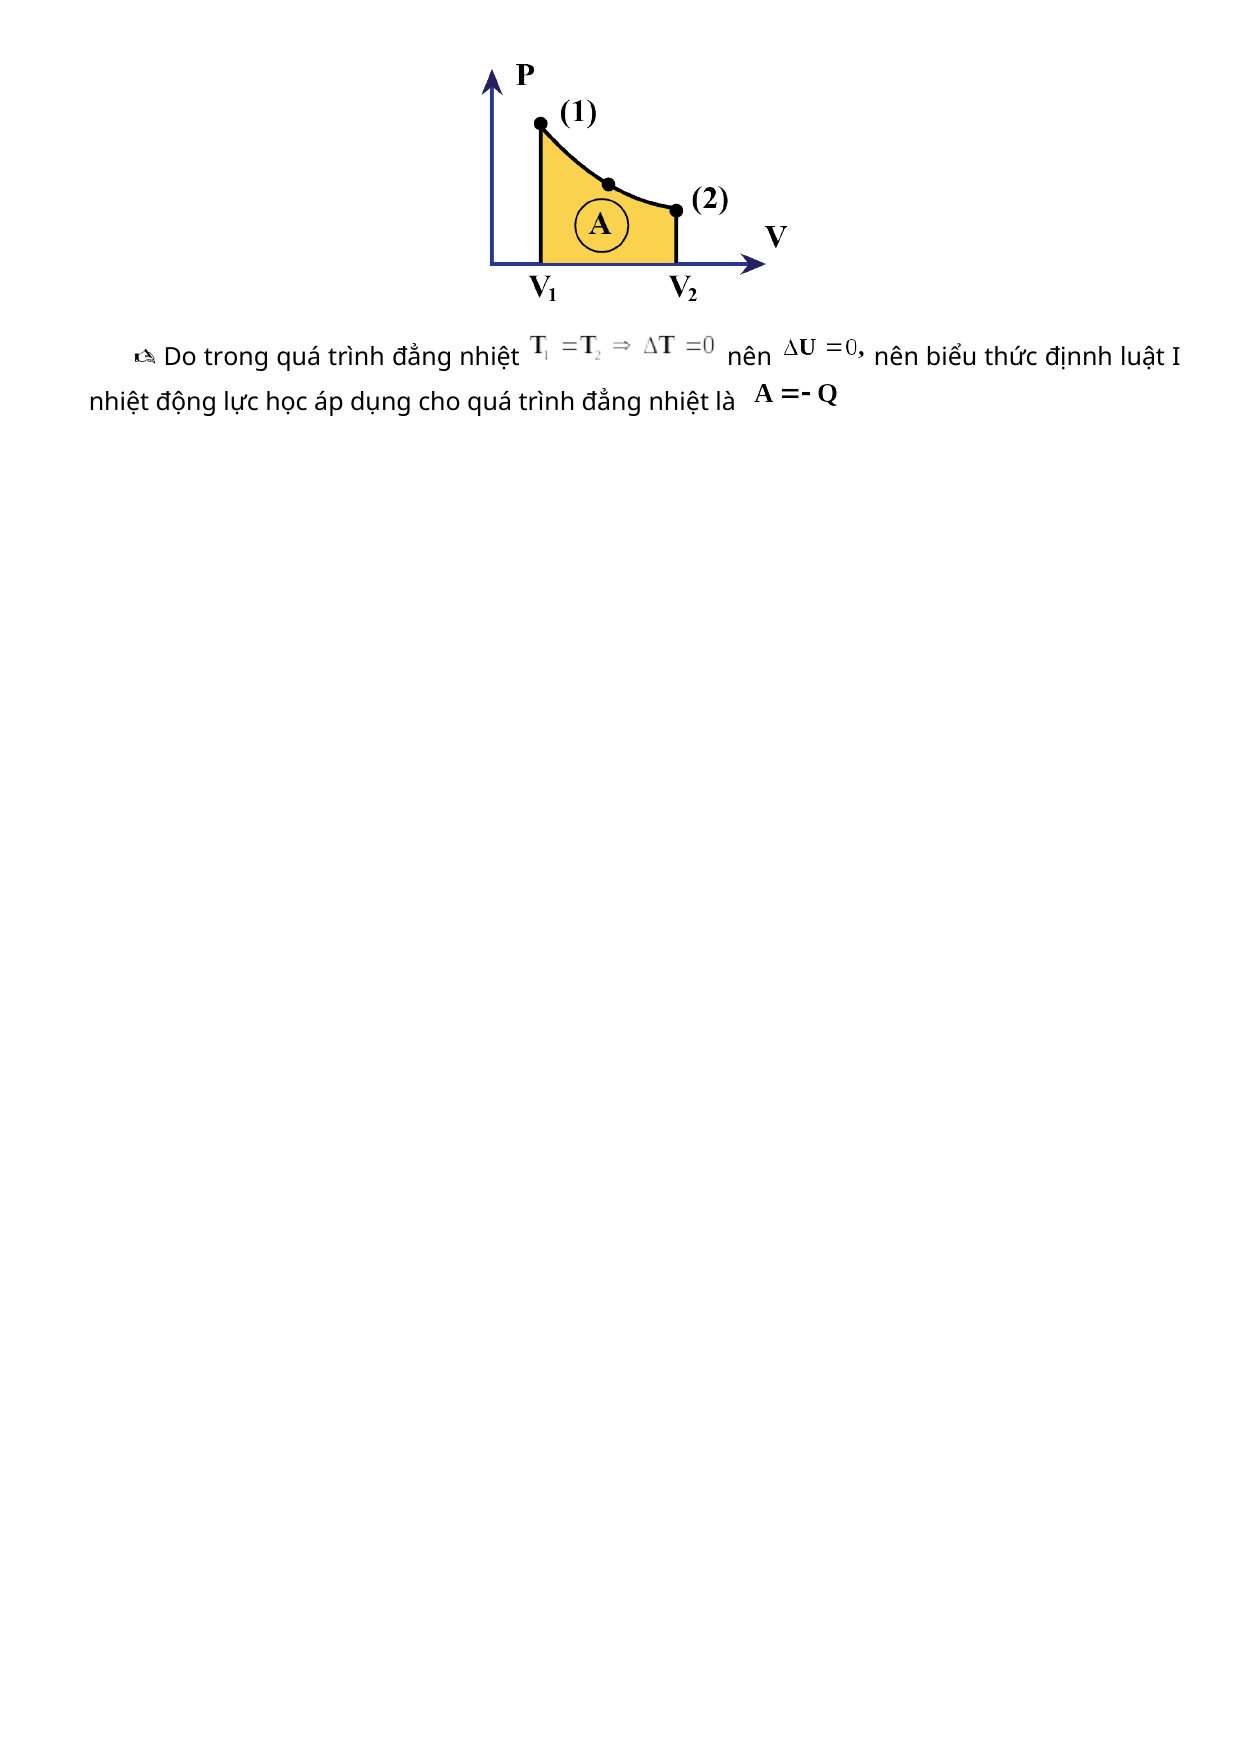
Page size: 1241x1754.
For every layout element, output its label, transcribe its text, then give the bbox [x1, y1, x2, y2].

text Do trong quá trình đẳng nhiệt nên nên biểu thức địnnh luật I nhiệt động lực học áp dụng cho quá trình đẳng nhiệt là [88, 329, 1181, 417]
picture [481, 59, 788, 308]
